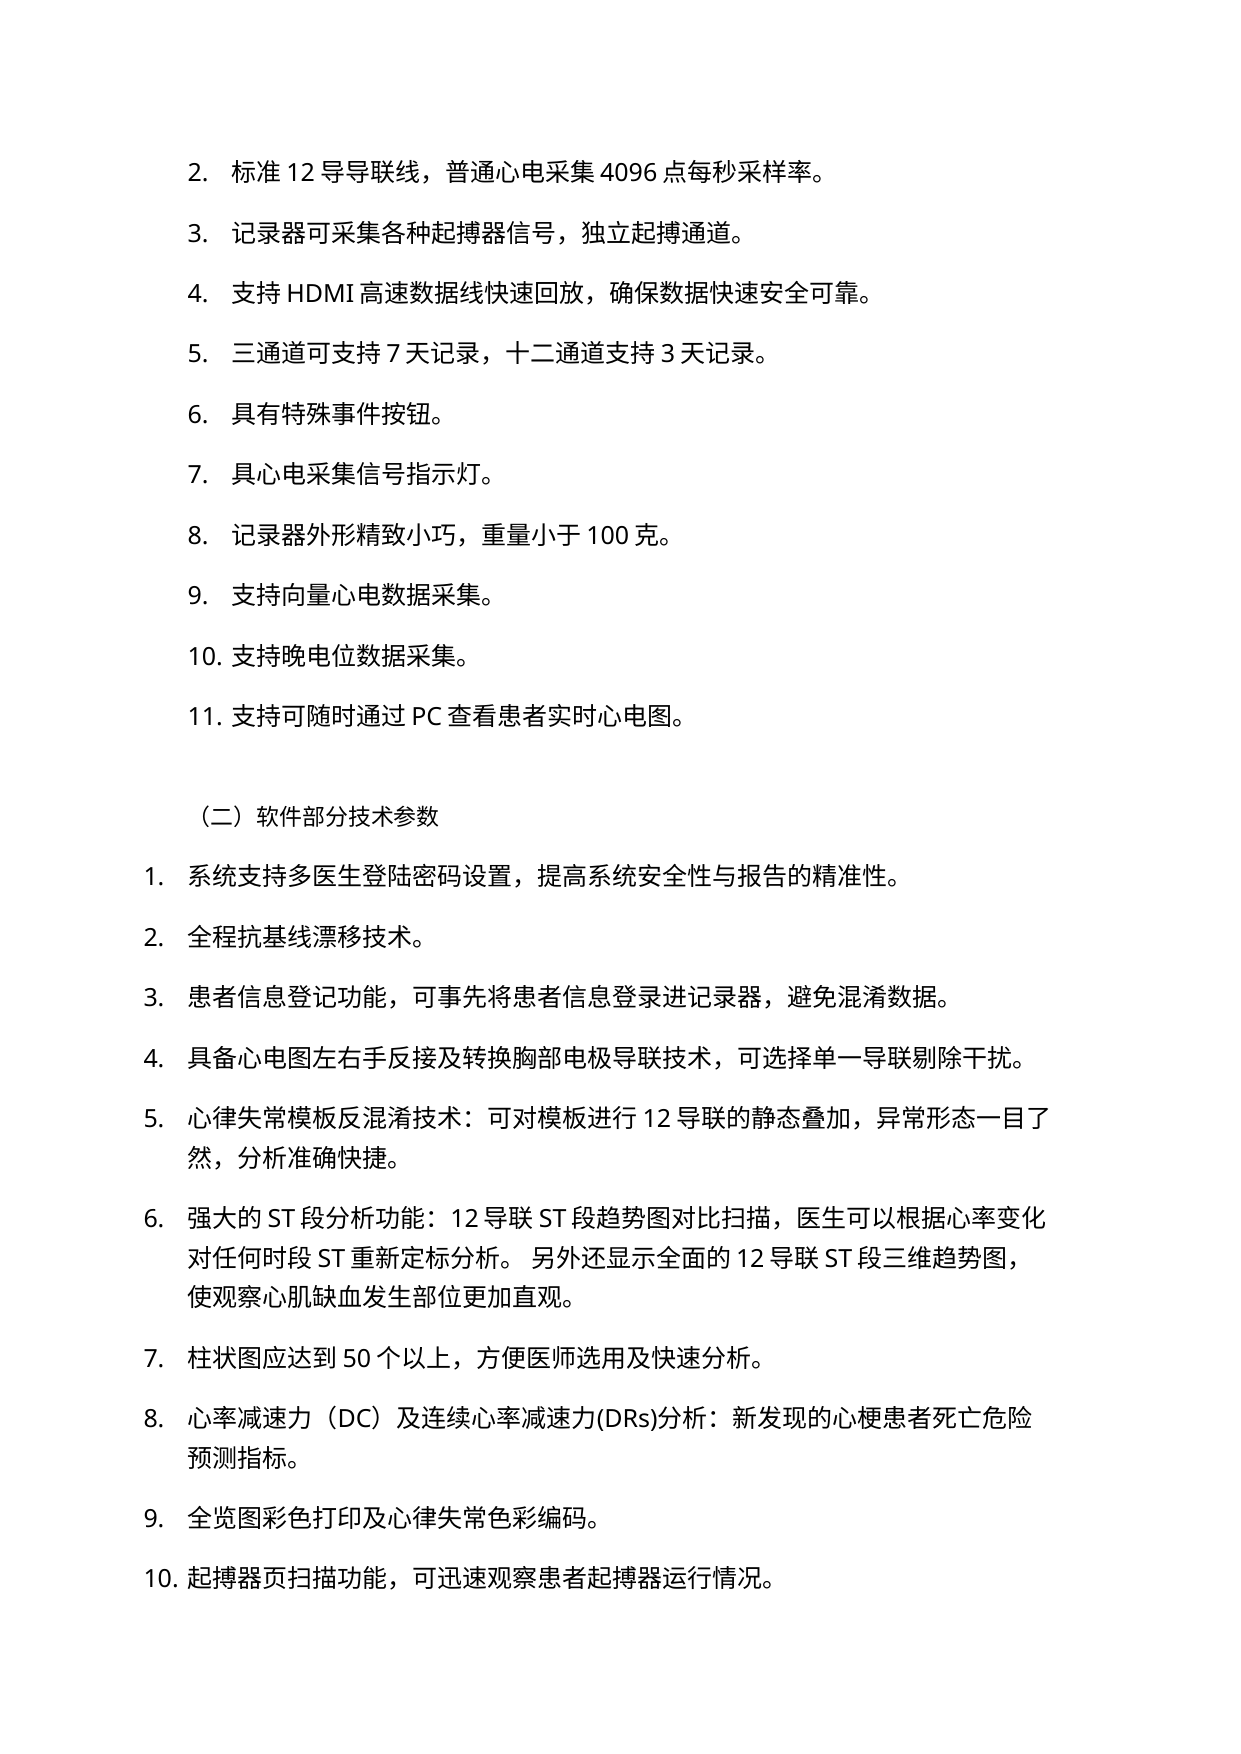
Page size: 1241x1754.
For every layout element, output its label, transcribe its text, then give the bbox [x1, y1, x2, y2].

list 支持晚电位数据采集。 [187, 633, 1053, 673]
list 具心电采集信号指示灯。 [187, 452, 1053, 492]
list 强大的ST段分析功能：12导联ST段趋势图对比扫描，医生可以根据心率变化对任何时段ST重新定标分析。 另外还显示全面的12导联ST段三维趋势图，使观察心肌缺血发生部位更加直观。 [143, 1196, 1053, 1314]
list 记录器可采集各种起搏器信号，独立起搏通道。 [187, 210, 1053, 250]
list 标准12导导联线，普通心电采集4096点每秒采样率。 [187, 150, 1053, 189]
list 三通道可支持7天记录，十二通道支持3天记录。 [187, 331, 1053, 371]
list 心率减速力（DC）及连续心率减速力(DRs)分析：新发现的心梗患者死亡危险预测指标。 [143, 1396, 1053, 1475]
list 具有特殊事件按钮。 [187, 392, 1053, 431]
list 患者信息登记功能，可事先将患者信息登录进记录器，避免混淆数据。 [143, 975, 1053, 1014]
list 记录器外形精致小巧，重量小于100克。 [187, 512, 1053, 552]
list 起搏器页扫描功能，可迅速观察患者起搏器运行情况。 [143, 1556, 1053, 1596]
list 具备心电图左右手反接及转换胸部电极导联技术，可选择单一导联剔除干扰。 [143, 1035, 1053, 1075]
list 心律失常模板反混淆技术：可对模板进行12导联的静态叠加，异常形态一目了然，分析准确快捷。 [143, 1096, 1053, 1175]
list 系统支持多医生登陆密码设置，提高系统安全性与报告的精准性。 [143, 854, 1053, 894]
list 支持HDMI高速数据线快速回放，确保数据快速安全可靠。 [187, 271, 1053, 310]
list 支持可随时通过PC查看患者实时心电图。 [187, 694, 1053, 733]
list 柱状图应达到50个以上，方便医师选用及快速分析。 [143, 1335, 1053, 1375]
text （二）软件部分技术参数 [187, 794, 1053, 833]
list 全程抗基线漂移技术。 [143, 914, 1053, 954]
list 支持向量心电数据采集。 [187, 573, 1053, 612]
list 全览图彩色打印及心律失常色彩编码。 [143, 1496, 1053, 1535]
